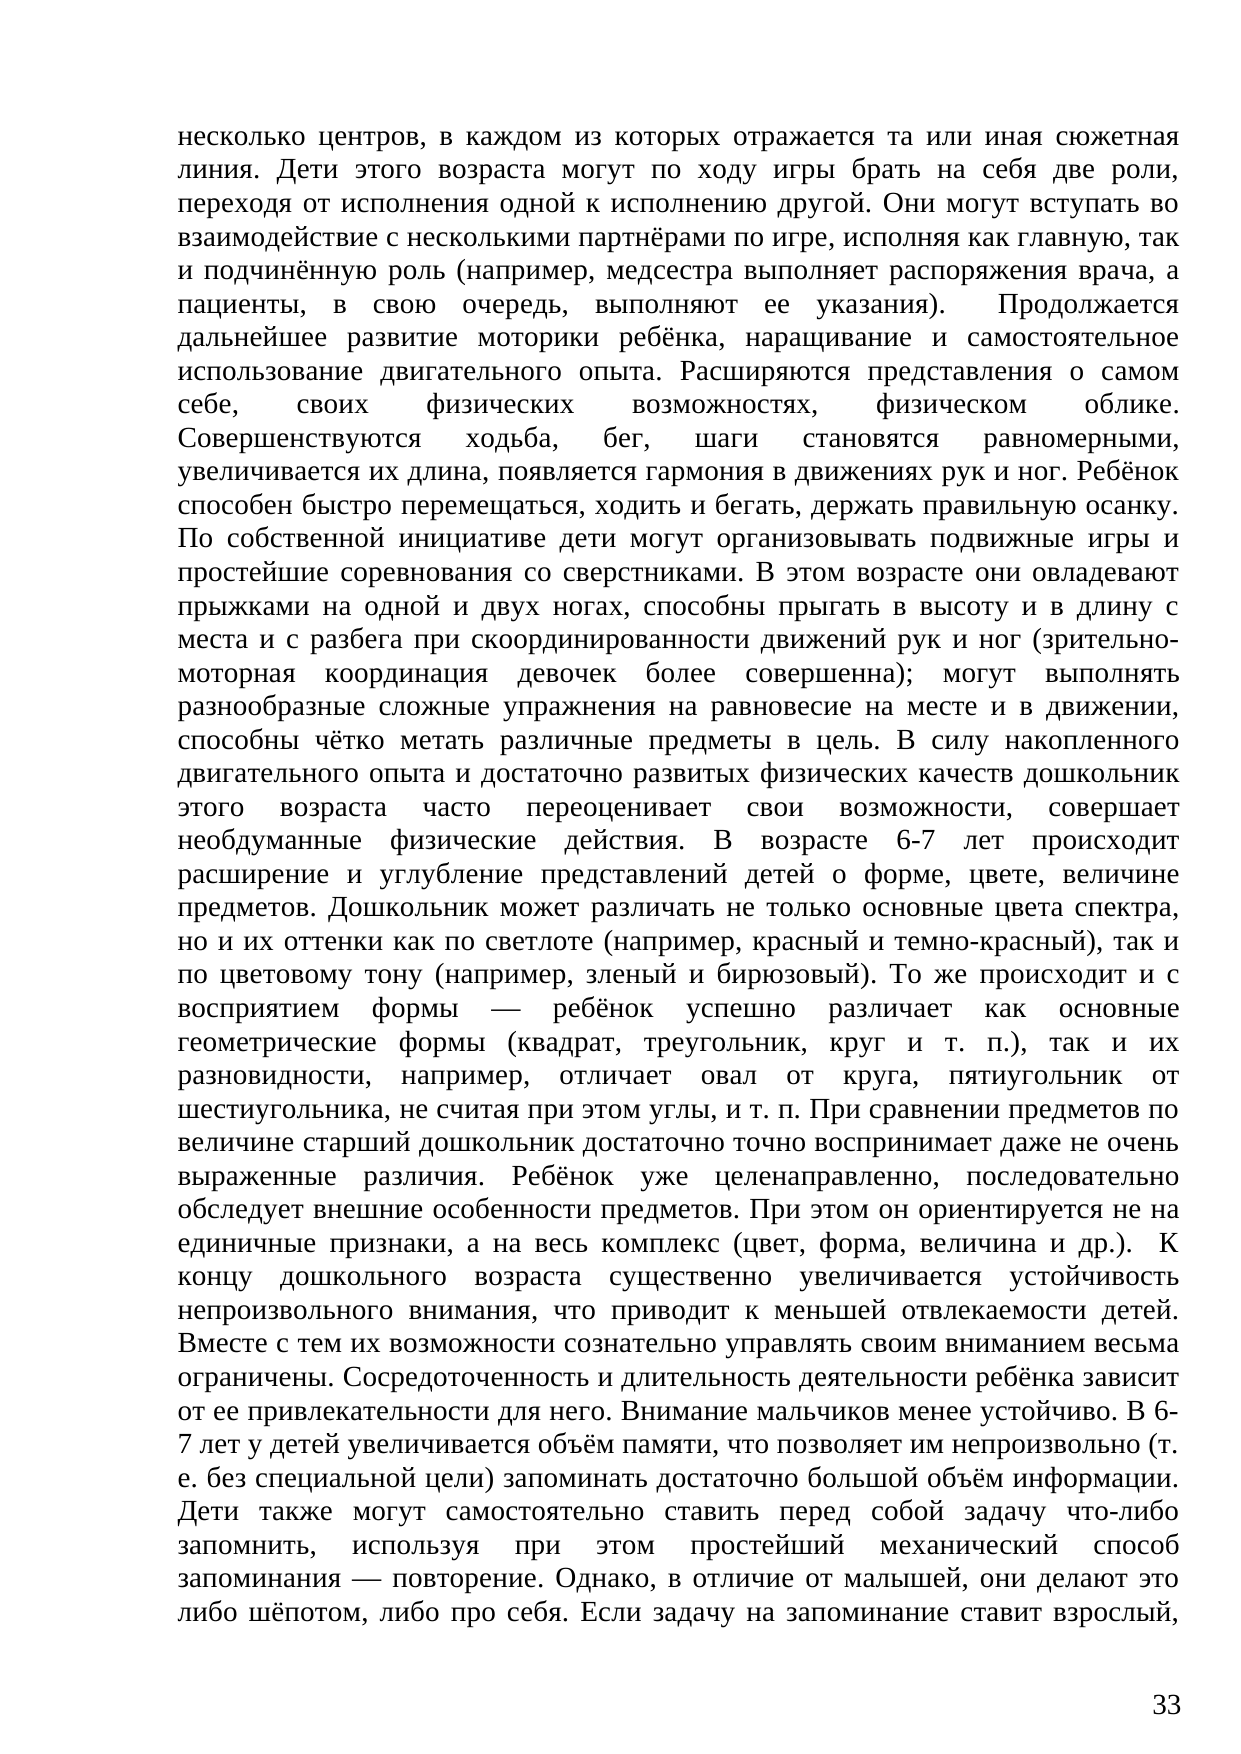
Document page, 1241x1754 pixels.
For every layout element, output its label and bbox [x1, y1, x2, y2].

text [177, 118, 1181, 1627]
